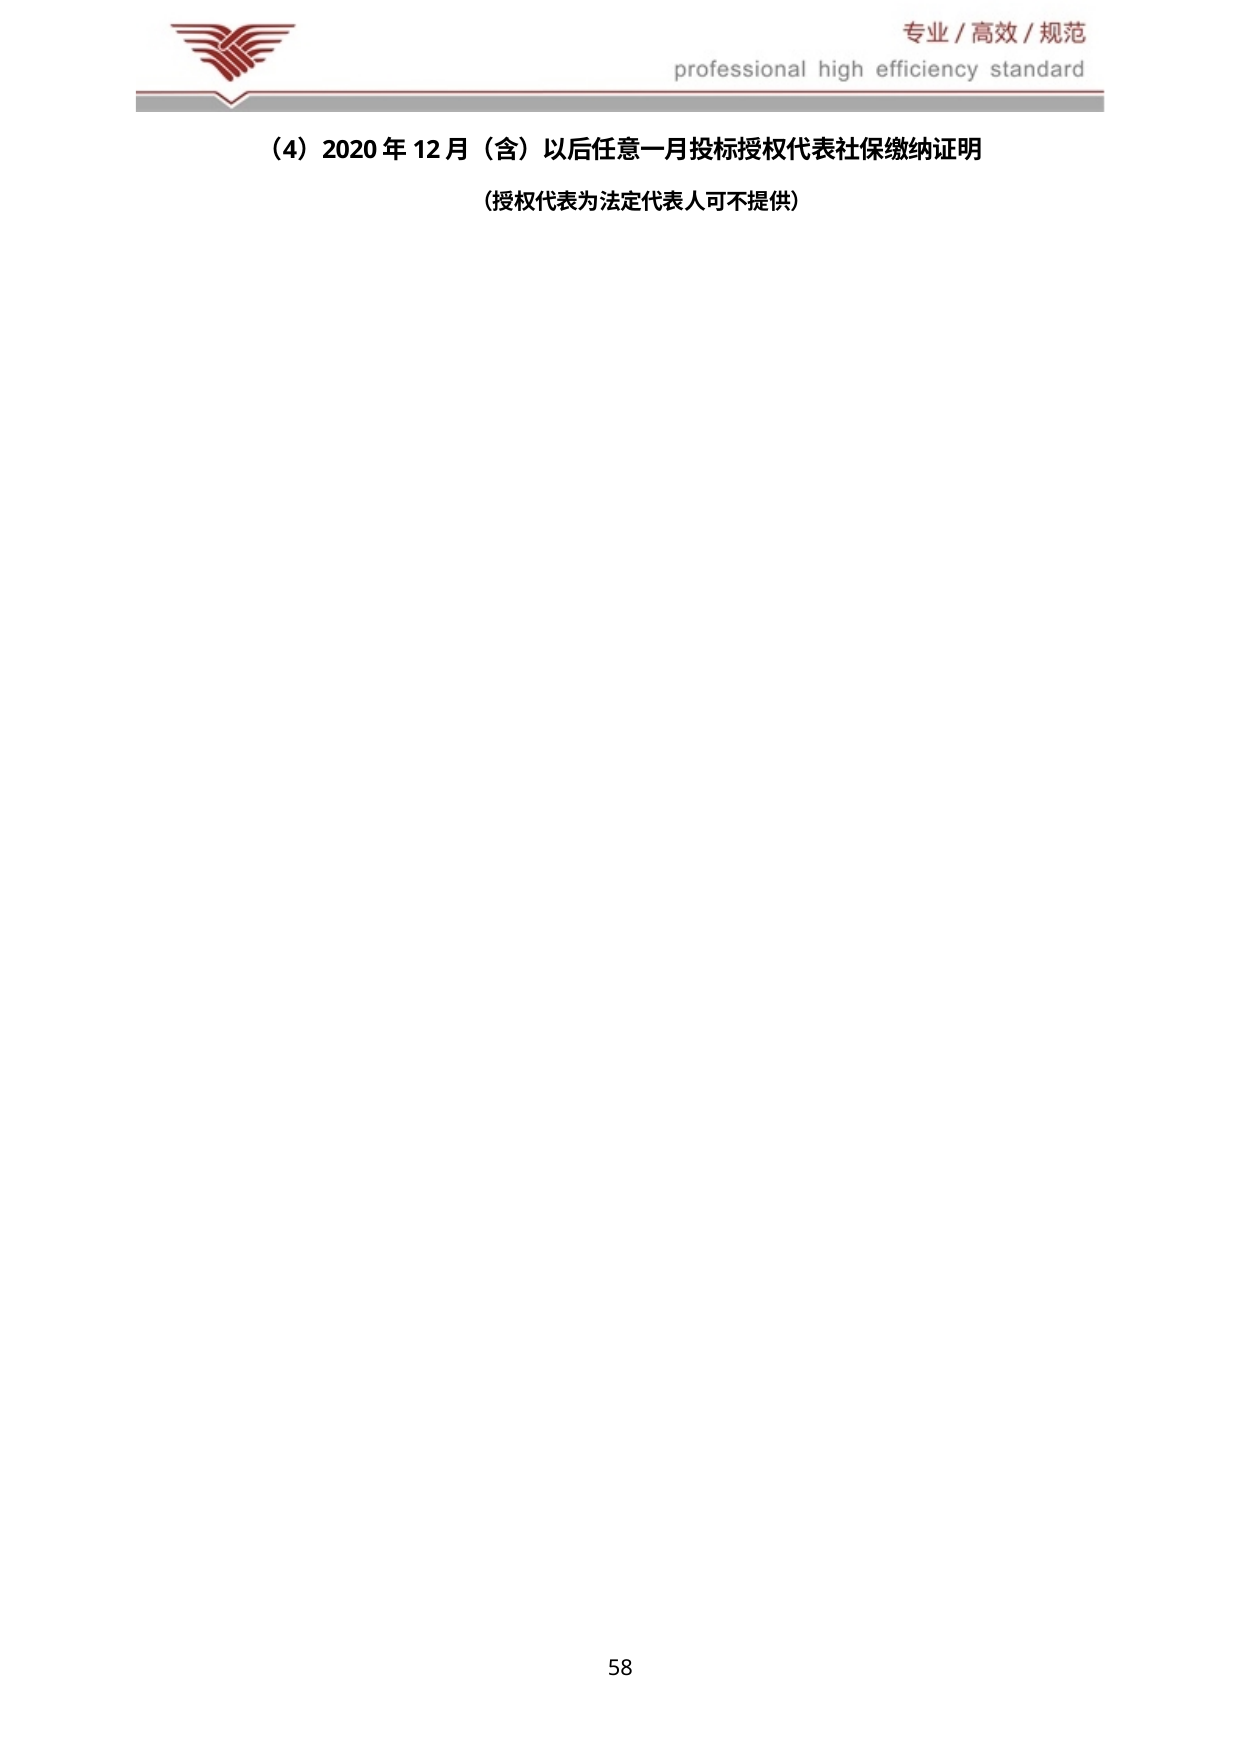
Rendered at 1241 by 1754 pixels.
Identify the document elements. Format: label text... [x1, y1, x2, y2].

text （4）2020年12月（含）以后任意一月投标授权代表社保缴纳证明 [130, 130, 1110, 166]
picture [135, 0, 1105, 112]
text （授权代表为法定代表人可不提供） [130, 184, 1110, 216]
